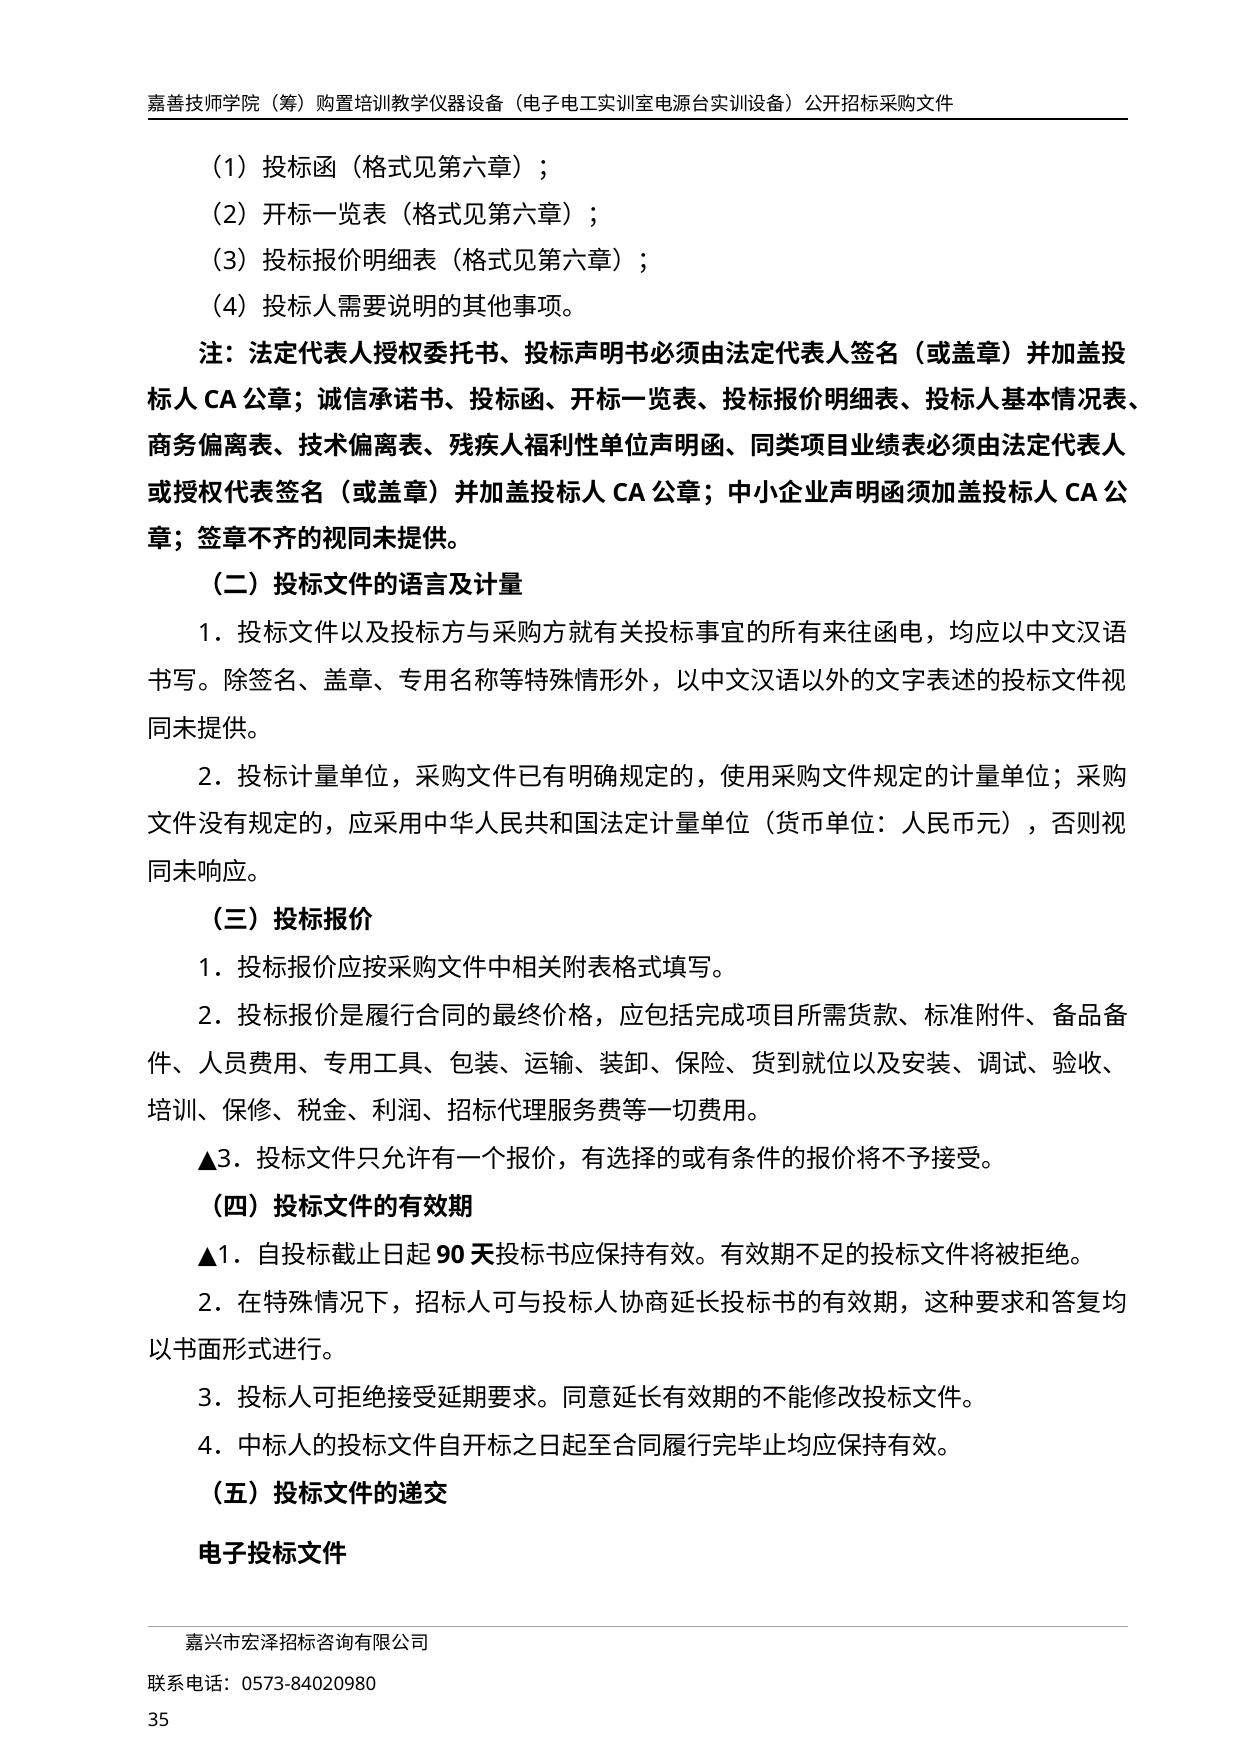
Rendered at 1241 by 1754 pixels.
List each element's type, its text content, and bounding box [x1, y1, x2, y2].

text （1）投标函（格式见第六章）； [148, 148, 1128, 184]
text 2．在特殊情况下，招标人可与投标人协商延长投标书的有效期，这种要求和答复均以书面形式进行。 [148, 1282, 1128, 1366]
text （3）投标报价明细表（格式见第六章）； [148, 240, 1128, 277]
text 2．投标报价是履行合同的最终价格，应包括完成项目所需货款、标准附件、备品备件、人员费用、专用工具、包装、运输、装卸、保险、货到就位以及安装、调试、验收、培训、保修、税金、利润、招标代理服务费等一切费用。 [148, 995, 1128, 1127]
text 3．投标人可拒绝接受延期要求。同意延长有效期的不能修改投标文件。 [148, 1378, 1128, 1414]
text 电子投标文件 [148, 1534, 1128, 1570]
text （三）投标报价 [148, 899, 1128, 936]
text 注：法定代表人授权委托书、投标声明书必须由法定代表人签名（或盖章）并加盖投标人CA公章；诚信承诺书、投标函、开标一览表、投标报价明细表、投标人基本情况表、商务偏离表、技术偏离表、残疾人福利性单位声明函、同类项目业绩表必须由法定代表人或授权代表签名（或盖章）并加盖投标人CA公章；中小企业声明函须加盖投标人CA公章；签章不齐的视同未提供。 [148, 333, 1128, 555]
text ▲3．投标文件只允许有一个报价，有选择的或有条件的报价将不予接受。 [148, 1139, 1128, 1175]
text 1．投标文件以及投标方与采购方就有关投标事宜的所有来往函电，均应以中文汉语书写。除签名、盖章、专用名称等特殊情形外，以中文汉语以外的文字表述的投标文件视同未提供。 [148, 613, 1128, 744]
text （4）投标人需要说明的其他事项。 [148, 287, 1128, 323]
text 4．中标人的投标文件自开标之日起至合同履行完毕止均应保持有效。 [148, 1426, 1128, 1462]
text ▲1．自投标截止日起90天投标书应保持有效。有效期不足的投标文件将被拒绝。 [148, 1234, 1128, 1271]
text 1．投标报价应按采购文件中相关附表格式填写。 [148, 947, 1128, 984]
list （五）投标文件的递交 [148, 1473, 1128, 1509]
text 2．投标计量单位，采购文件已有明确规定的，使用采购文件规定的计量单位；采购文件没有规定的，应采用中华人民共和国法定计量单位（货币单位：人民币元），否则视同未响应。 [148, 756, 1128, 888]
text （2）开标一览表（格式见第六章）； [148, 194, 1128, 230]
text （二）投标文件的语言及计量 [148, 565, 1128, 601]
list （四）投标文件的有效期 [148, 1186, 1128, 1223]
